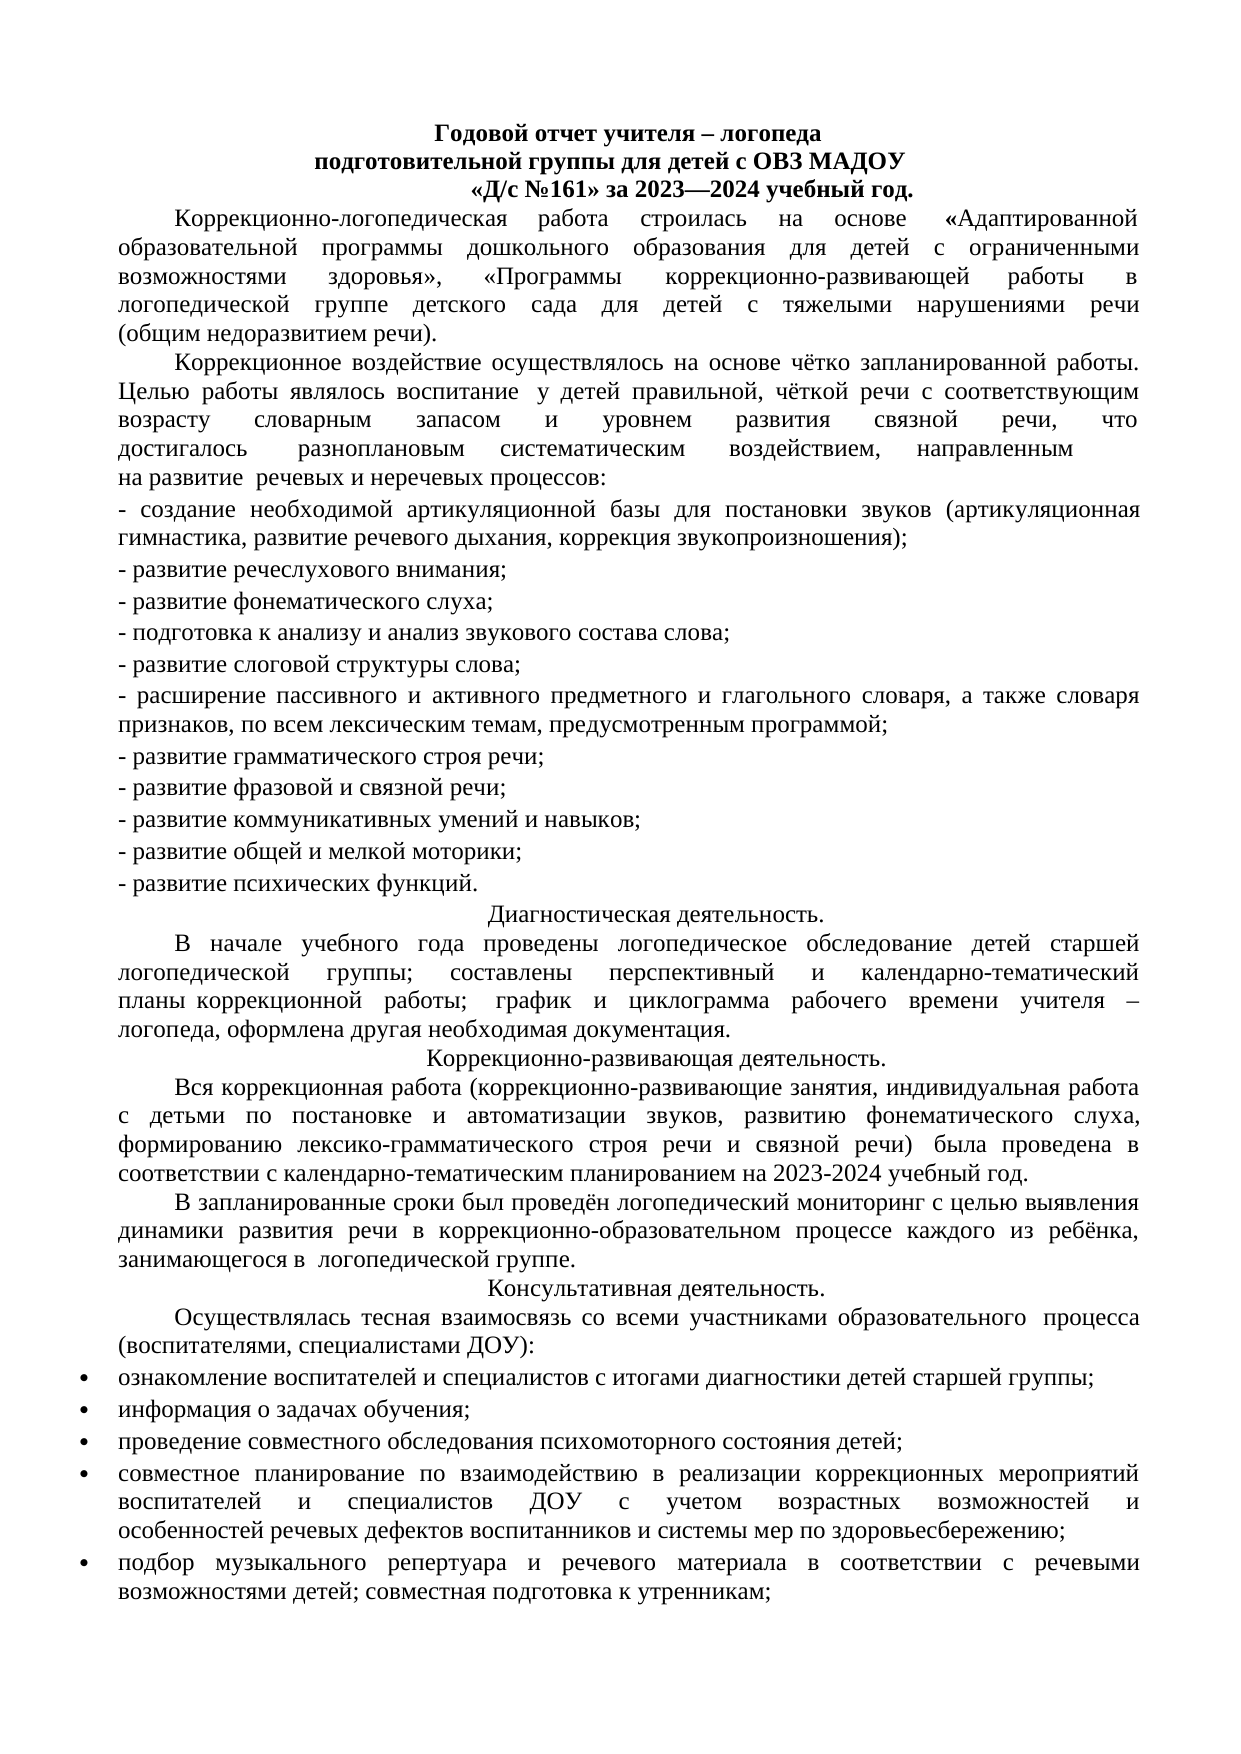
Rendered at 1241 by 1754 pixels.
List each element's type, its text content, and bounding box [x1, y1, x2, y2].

text  подбор музыкального репертуара и речевого материала в соответствии с речевыми возможностями детей; совместная подготовка к утренникам; [80, 1547, 1144, 1604]
text - подготовка к анализу и анализ звукового состава слова; - развитие слоговой структуры слова; [118, 617, 734, 678]
text  ознакомление воспитателей и специалистов с итогами диагностики детей старшей группы;  информация о задачах обучения; [80, 1362, 1098, 1423]
text Коррекционно-логопедическая работа строилась на основе «Адаптированной образовательной программы дошкольного образования для детей с ограниченными возможностями здоровья», «Программы коррекционно-развивающей работы в логопедической группе детского сада для детей с тяжелыми нарушениями речи (общим недоразвитием речи). [118, 203, 1139, 347]
text  совместное планирование по взаимодействию в реализации коррекционных мероприятий воспитателей и специалистов ДОУ с учетом возрастных возможностей и особенностей речевых дефектов воспитанников и системы мер по здоровьесбережению; [80, 1458, 1139, 1544]
text Консультативная деятельность. [487, 1273, 1154, 1302]
text - создание необходимой артикуляционной базы для постановки звуков (артикуляционная гимнастика, развитие речевого дыхания, коррекция звукопроизношения); [118, 494, 1143, 551]
text В начале учебного года проведены логопедическое обследование детей старшей логопедической группы; составлены перспективный и календарно-тематический планы коррекционной работы; график и циклограмма рабочего времени учителя – логопеда, оформлена другая необходимая документация. [118, 928, 1139, 1043]
text Годовой отчет учителя – логопеда [434, 118, 1154, 146]
text Коррекционное воздействие осуществлялось на основе чётко запланированной работы. Целью работы являлось воспитание у детей правильной, чёткой речи с соответствующим возрасту словарным запасом и уровнем развития связной речи, что достигалось разноплановым систематическим воздействием, направленным на развитие речевых и неречевых процессов: [118, 347, 1139, 491]
text - развитие коммуникативных умений и навыков; - развитие общей и мелкой моторики; [118, 804, 645, 865]
text Вся коррекционная работа (коррекционно-развивающие занятия, индивидуальная работа с детьми по постановке и автоматизации звуков, развитию фонематического слуха, формированию лексико-грамматического строя речи и связной речи) была проведена в соответствии с календарно-тематическим планированием на 2023-2024 учебный год. [118, 1072, 1143, 1187]
text Коррекционно-развивающая деятельность. [426, 1043, 1154, 1072]
text В запланированные сроки был проведён логопедический мониторинг с целью выявления динамики развития речи в коррекционно-образовательном процессе каждого из ребёнка, занимающегося в логопедической группе. [118, 1187, 1139, 1273]
text Осуществлялась тесная взаимосвязь со всеми участниками образовательного процесса (воспитателями, специалистами ДОУ): [118, 1302, 1143, 1359]
text Диагностическая деятельность. [488, 899, 1154, 928]
text - развитие грамматического строя речи; - развитие фразовой и связной речи; [118, 741, 550, 801]
text - развитие речеслухового внимания; - развитие фонематического слуха; [118, 554, 512, 614]
text - развитие психических функций. [118, 868, 1154, 896]
text  проведение совместного обследования психомоторного состояния детей; [80, 1426, 1154, 1455]
text - расширение пассивного и активного предметного и глагольного словаря, а также словаря признаков, по всем лексическим темам, предусмотренным программой; [118, 680, 1143, 738]
text подготовительной группы для детей с ОВЗ МАДОУ «Д/с №161» за 2023—2024 учебный год. [314, 146, 934, 203]
